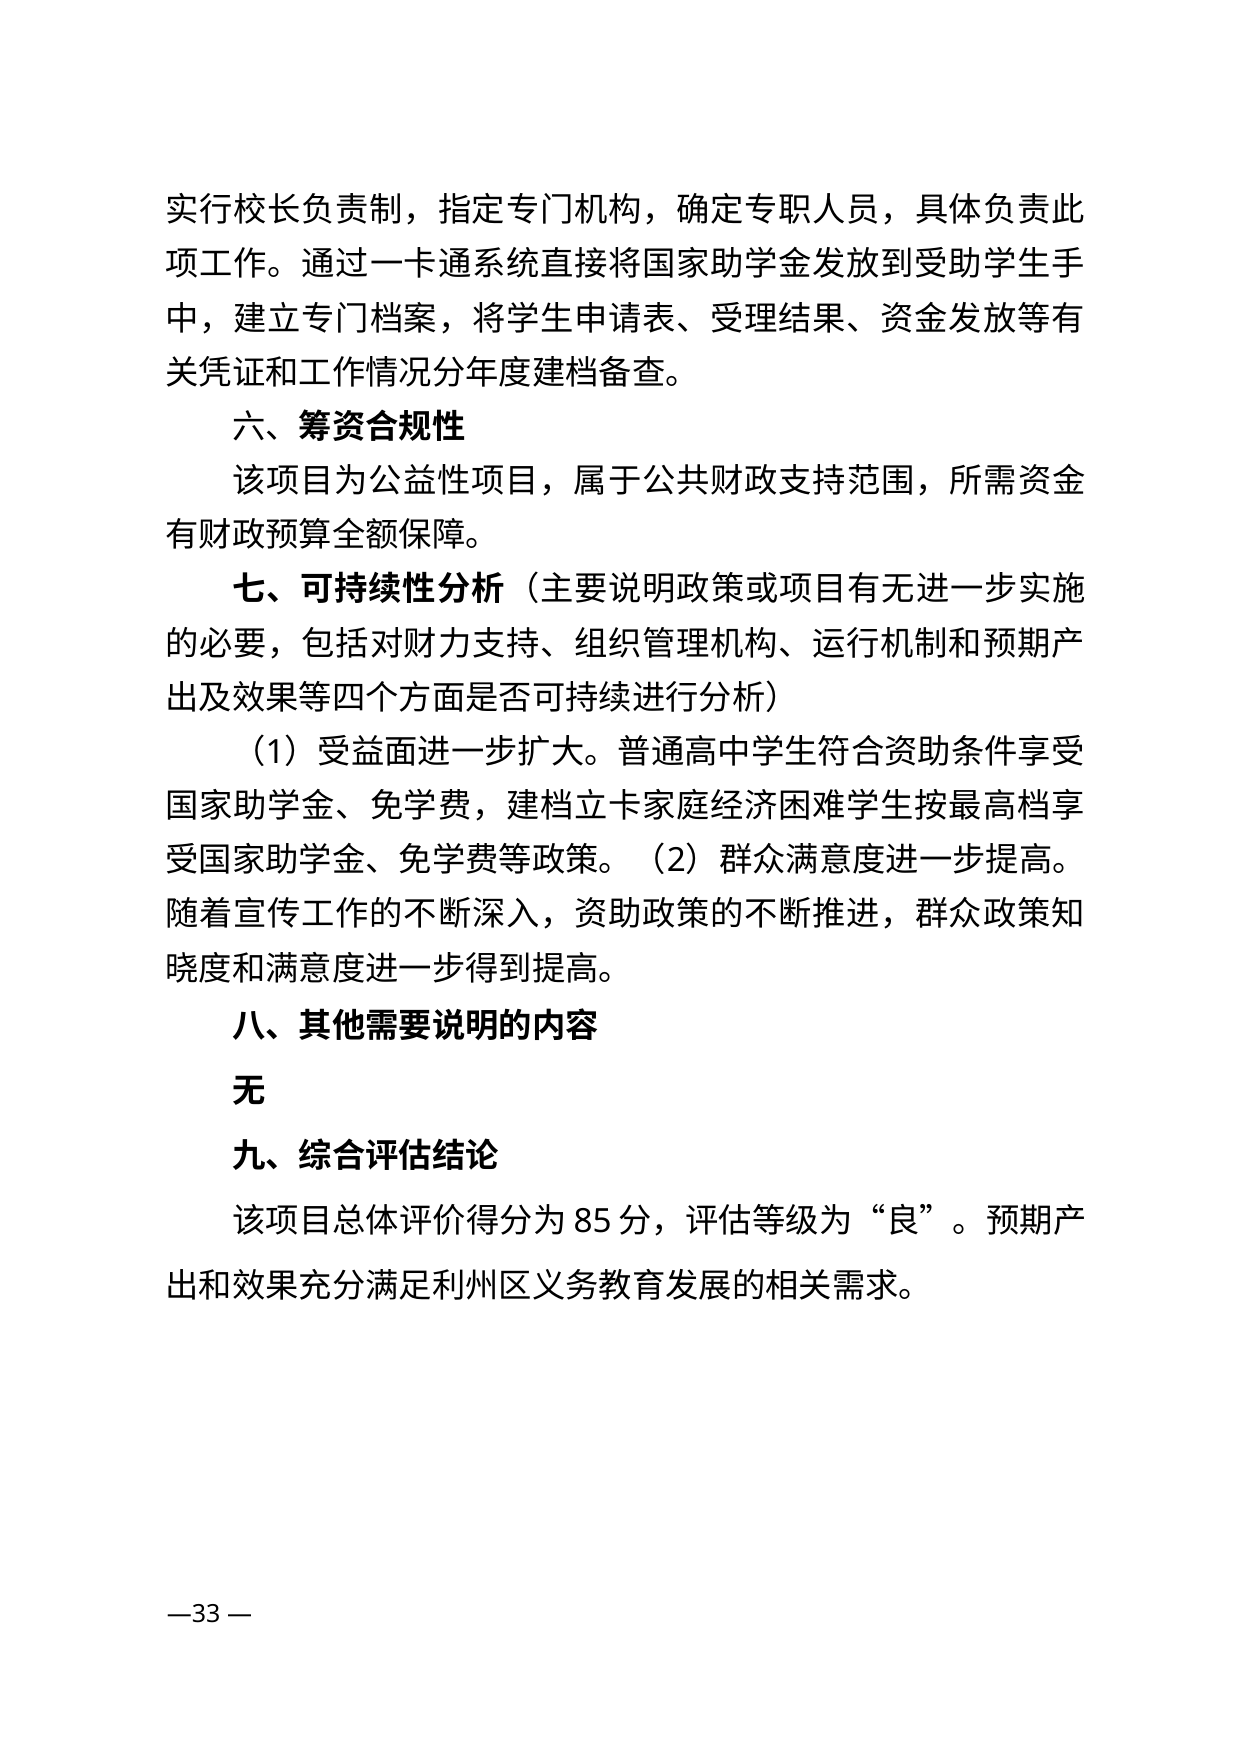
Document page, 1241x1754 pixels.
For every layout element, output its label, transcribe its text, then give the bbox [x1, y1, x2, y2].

text 该项目总体评价得分为85分，评估等级为“良”。预期产出和效果充分满足利州区义务教育发展的相关需求。 [165, 1186, 1087, 1316]
list 综合评估结论 [165, 1121, 1087, 1186]
text 七、可持续性分析（主要说明政策或项目有无进一步实施的必要，包括对财力支持、组织管理机构、运行机制和预期产出及效果等四个方面是否可持续进行分析） [165, 557, 1087, 720]
text （1）受益面进一步扩大。普通高中学生符合资助条件享受国家助学金、免学费，建档立卡家庭经济困难学生按最高档享受国家助学金、免学费等政策。（2）群众满意度进一步提高。随着宣传工作的不断深入，资助政策的不断推进，群众政策知晓度和满意度进一步得到提高。 [165, 720, 1087, 991]
text 六、筹资合规性 [165, 395, 1087, 449]
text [165, 178, 1087, 395]
text 该项目为公益性项目，属于公共财政支持范围，所需资金有财政预算全额保障。 [165, 449, 1087, 557]
text 无 [165, 1056, 1087, 1121]
text 八、其他需要说明的内容 [165, 991, 1087, 1056]
